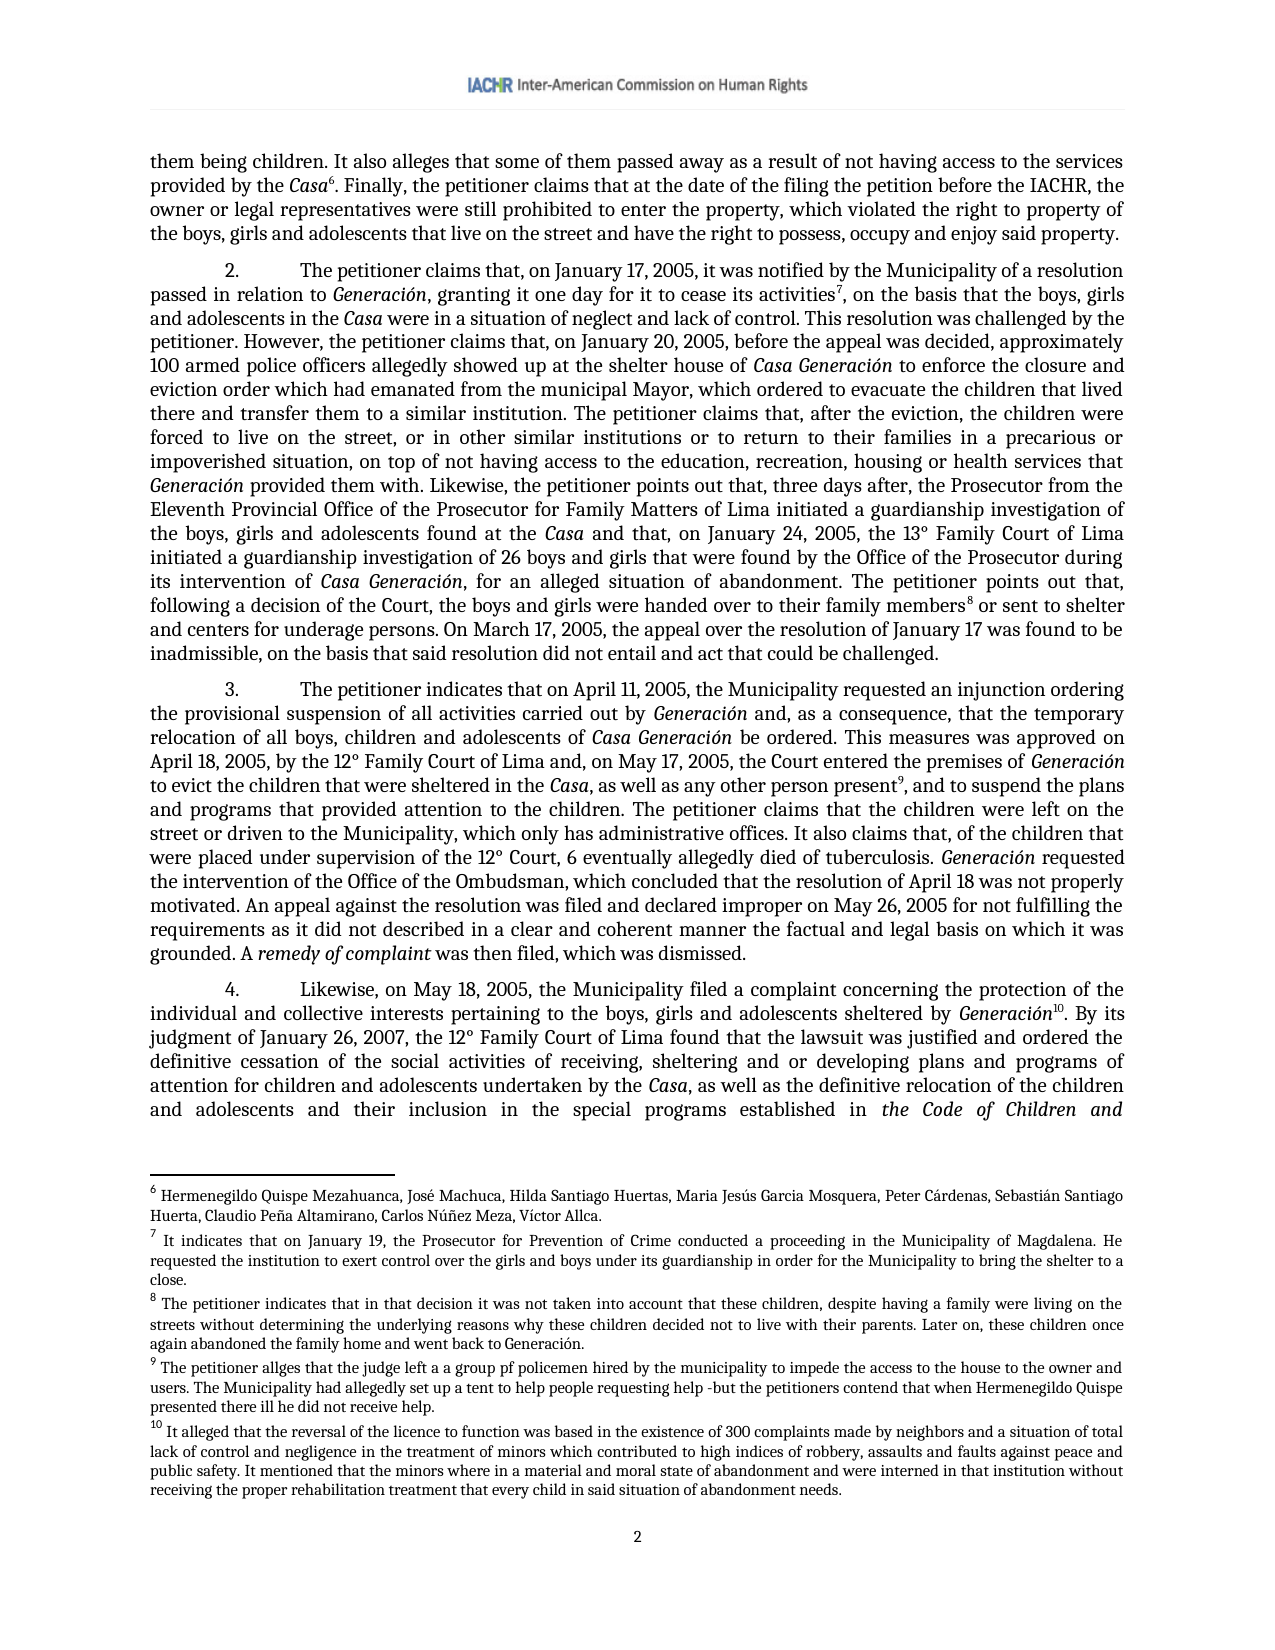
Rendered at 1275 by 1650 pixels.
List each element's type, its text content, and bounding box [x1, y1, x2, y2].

list Likewise, on May 18, 2005, the Municipality filed a complaint concerning the protection of the individual and collective interests pertaining to the boys, girls and adolescents sheltered by Generación. By its judgment of January 26, 2007, the 12° Family Court of Lima found that the lawsuit was justified and ordered the definitive cessation of the social activities of receiving, sheltering and or developing plans and programs of attention for children and adolescents undertaken by the Casa, as well as the definitive relocation of the children and adolescents and their inclusion in the special programs established in the Code of Children and Adolescents.That decision was grounded on, among other factors, the conclusions of the Prosecutor, which had considered that the irregular situation of many children and adolescents merited judicial involvement. The petitioner then filed an appeal, claiming that the decision had not taken into account the bests interests of the child. The judgment was confirmed on April 8, 2008, by the First Specialized Family Chamber. An appeal in cassation was then filed, which was declared inadmissible by the Permanent Civil Chamber of the Supreme Court of Justice on June 17, 2008, and notified on July 4, 2008, on the basis that the appeal lacked real foundation as the appealed judgment was adequately motivated. [150, 978, 1125, 1122]
list The petitioner indicates that on April 11, 2005, the Municipality requested an injunction ordering the provisional suspension of all activities carried out by Generación and, as a consequence, that the temporary relocation of all boys, children and adolescents of Casa Generación be ordered. This measures was approved on April 18, 2005, by the 12° Family Court of Lima and, on May 17, 2005, the Court entered the premises of Generación to evict the children that were sheltered in the Casa, as well as any other person present, and to suspend the plans and programs that provided attention to the children. The petitioner claims that the children were left on the street or driven to the Municipality, which only has administrative offices. It also claims that, of the children that were placed under supervision of the 12° Court, 6 eventually allegedly died of tuberculosis. Generación requested the intervention of the Office of the Ombudsman, which concluded that the resolution of April 18 was not properly motivated. An appeal against the resolution was filed and declared improper on May 26, 2005 for not fulfilling the requirements as it did not described in a clear and coherent manner the factual and legal basis on which it was grounded. A remedy of complaint was then filed, which was dismissed. [150, 678, 1125, 966]
list The petitioner claims that, on January 17, 2005, it was notified by the Municipality of a resolution passed in relation to Generación, granting it one day for it to cease its activities, on the basis that the boys, girls and adolescents in the Casa were in a situation of neglect and lack of control. This resolution was challenged by the petitioner. However, the petitioner claims that, on January 20, 2005, before the appeal was decided, approximately 100 armed police officers allegedly showed up at the shelter house of Casa Generación to enforce the closure and eviction order which had emanated from the municipal Mayor, which ordered to evacuate the children that lived there and transfer them to a similar institution. The petitioner claims that, after the eviction, the children were forced to live on the street, or in other similar institutions or to return to their families in a precarious or impoverished situation, on top of not having access to the education, recreation, housing or health services that Generación provided them with. Likewise, the petitioner points out that, three days after, the Prosecutor from the Eleventh Provincial Office of the Prosecutor for Family Matters of Lima initiated a guardianship investigation of the boys, girls and adolescents found at the Casa and that, on January 24, 2005, the 13° Family Court of Lima initiated a guardianship investigation of 26 boys and girls that were found by the Office of the Prosecutor during its intervention of Casa Generación, for an alleged situation of abandonment. The petitioner points out that, following a decision of the Court, the boys and girls were handed over to their family members or sent to shelter and centers for underage persons. On March 17, 2005, the appeal over the resolution of January 17 was found to be inadmissible, on the basis that said resolution did not entail and act that could be challenged. [150, 258, 1125, 666]
picture [456, 75, 819, 95]
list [150, 150, 1125, 246]
